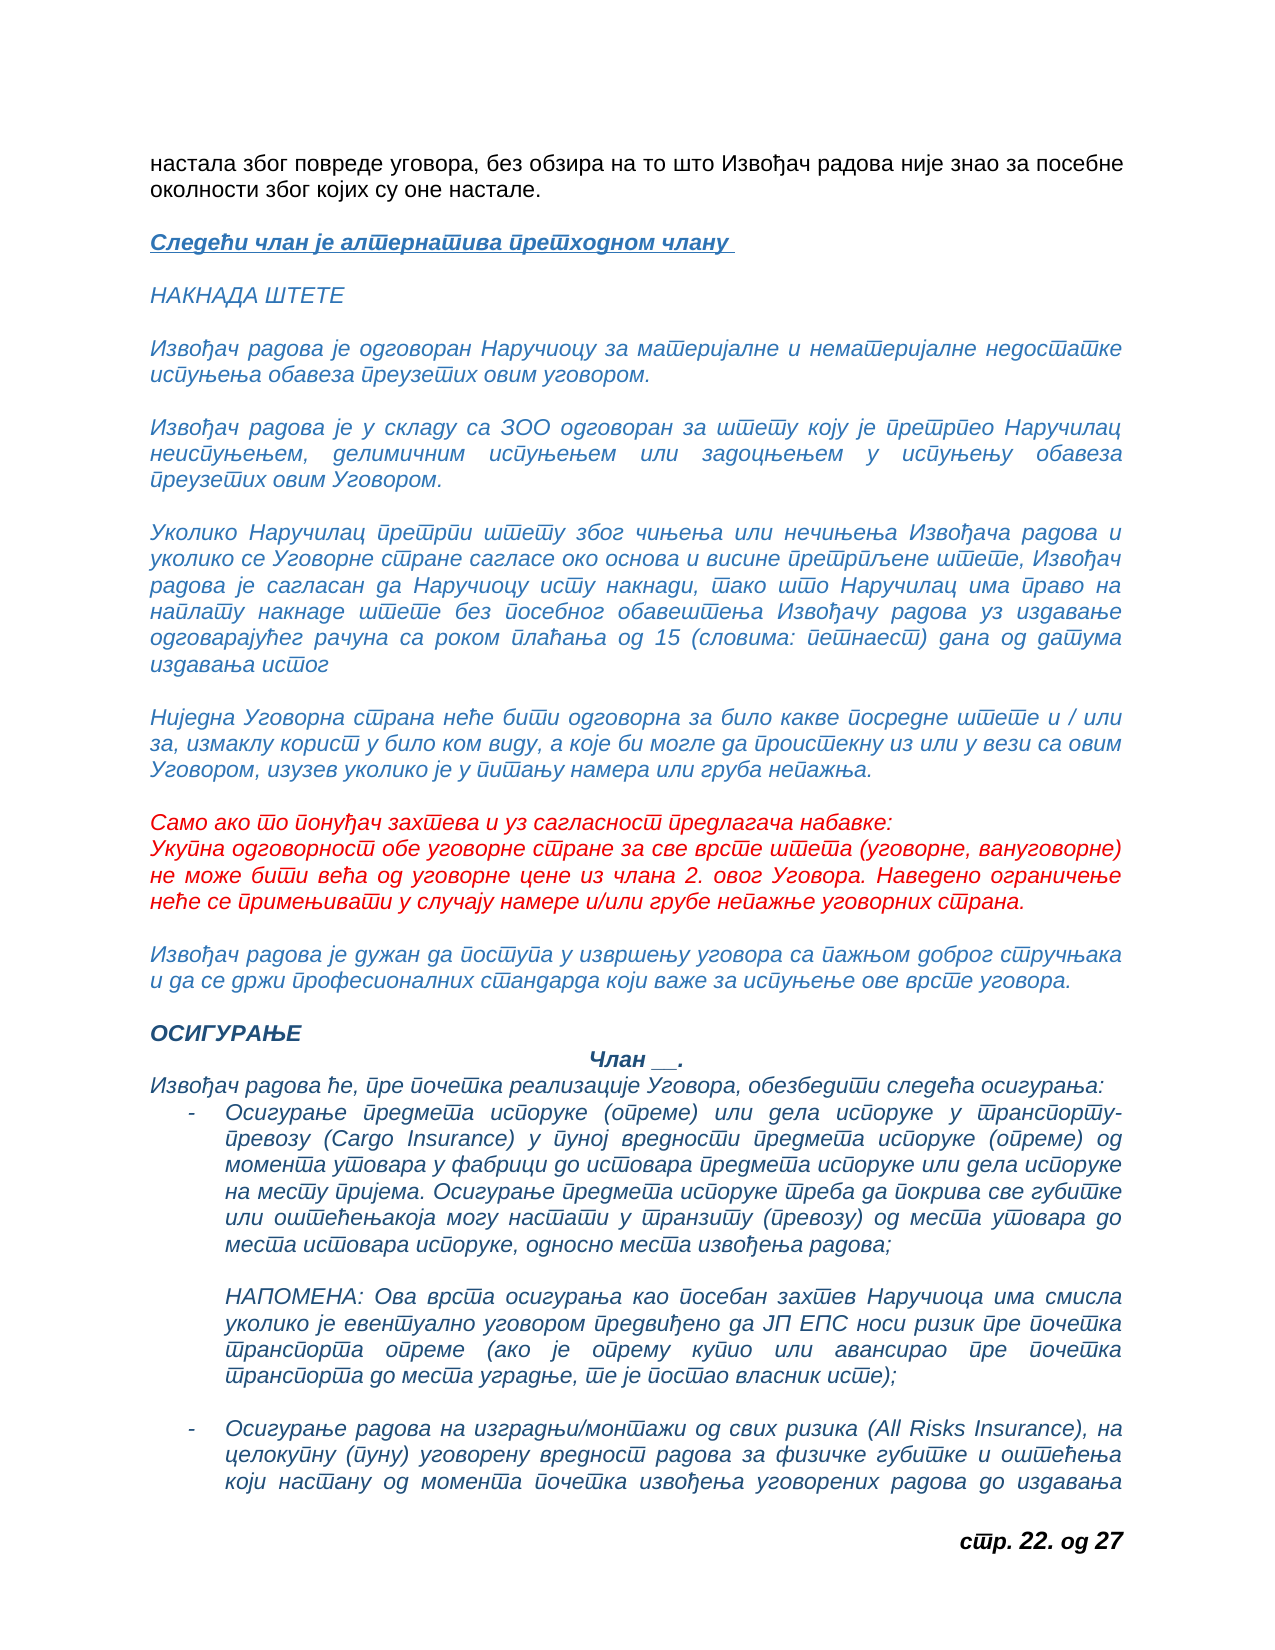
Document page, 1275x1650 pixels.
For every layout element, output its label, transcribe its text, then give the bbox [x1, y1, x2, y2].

text Ниједна Уговорна страна неће бити одговорна за било какве посредне штете и / или за, измаклу корист у било ком виду, а које би могле да проистекну из или у вези са овим Уговором, изузев уколико је у питању намера или груба непажња. [150, 703, 1125, 782]
list Осигурање предмета испоруке (опреме) или дела испоруке у транспорту-превозу (Cargo Insurance) у пуној вредности предмета испоруке (опреме) од момента утовара у фабрици до истовара предмета испоруке или дела испоруке на месту пријема. Осигурање предмета испоруке треба да покрива све губитке или оштећењакоја могу настати у транзиту (превозу) од места утовара до места истовара испоруке, односно места извођења радова; [187, 1099, 1125, 1257]
text ОСИГУРАЊЕ [150, 1020, 1125, 1046]
text Извођач радова је у складу са ЗОО одговоран за штету коју је претрпео Наручилац неиспуњењем, делимичним испуњењем или задоцњењем у испуњењу обавеза преузетих овим Уговором. [150, 413, 1125, 493]
text НАКНАДА ШТЕТЕ [150, 282, 1125, 308]
text Извођач радова ће, пре почетка реализације Уговора, обезбедити следећа осигурања: [150, 1072, 1125, 1099]
text Уколико Наручилац претрпи штету због чињења или нечињења Извођача радова и уколико се Уговорне стране сагласе око основа и висине претрпљене штете, Извођач радова је сагласан да Наручиоцу исту накнади, тако што Наручилац има право на наплату накнаде штете без посебног обавештења Извођачу радова уз издавање одговарајућег рачуна са роком плаћања од 15 (словима: петнаест) дана од датума издавања истог [150, 519, 1125, 677]
list НАПОМЕНА: Ова врста осигурања као посебан захтев Наручиоца има смисла уколико је евентуално уговором предвиђено да ЈП ЕПС носи ризик пре почетка транспорта опреме (ако је опрему купио или авансирао пре почетка транспорта до места уградње, те је постао власник исте); [225, 1283, 1125, 1389]
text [150, 150, 1125, 203]
text Извођач радова је одговоран Наручиоцу за материјалне и нематеријалне недостатке испуњења обавеза преузетих овим уговором. [150, 334, 1125, 387]
text Само ако то понуђач захтева и уз сагласност предлагача набавке: [150, 809, 1125, 835]
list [187, 1415, 1125, 1494]
text Извођач радова је дужан да поступа у извршењу уговора са пажњом доброг стручњака и да се држи професионалних стандарда који важе за испуњење ове врсте уговора. [150, 941, 1125, 993]
text Следећи члан је алтернатива претходном члану [150, 229, 1125, 255]
text Укупна одговорност обе уговорне стране за све врсте штета (уговорне, вануговорне) не може бити већа од уговорне цене из члана 2. овог Уговора. Наведено ограничење неће се примењивати у случају намере и/или грубе непажње уговорних страна. [150, 835, 1125, 914]
text Члан __. [150, 1046, 1125, 1072]
